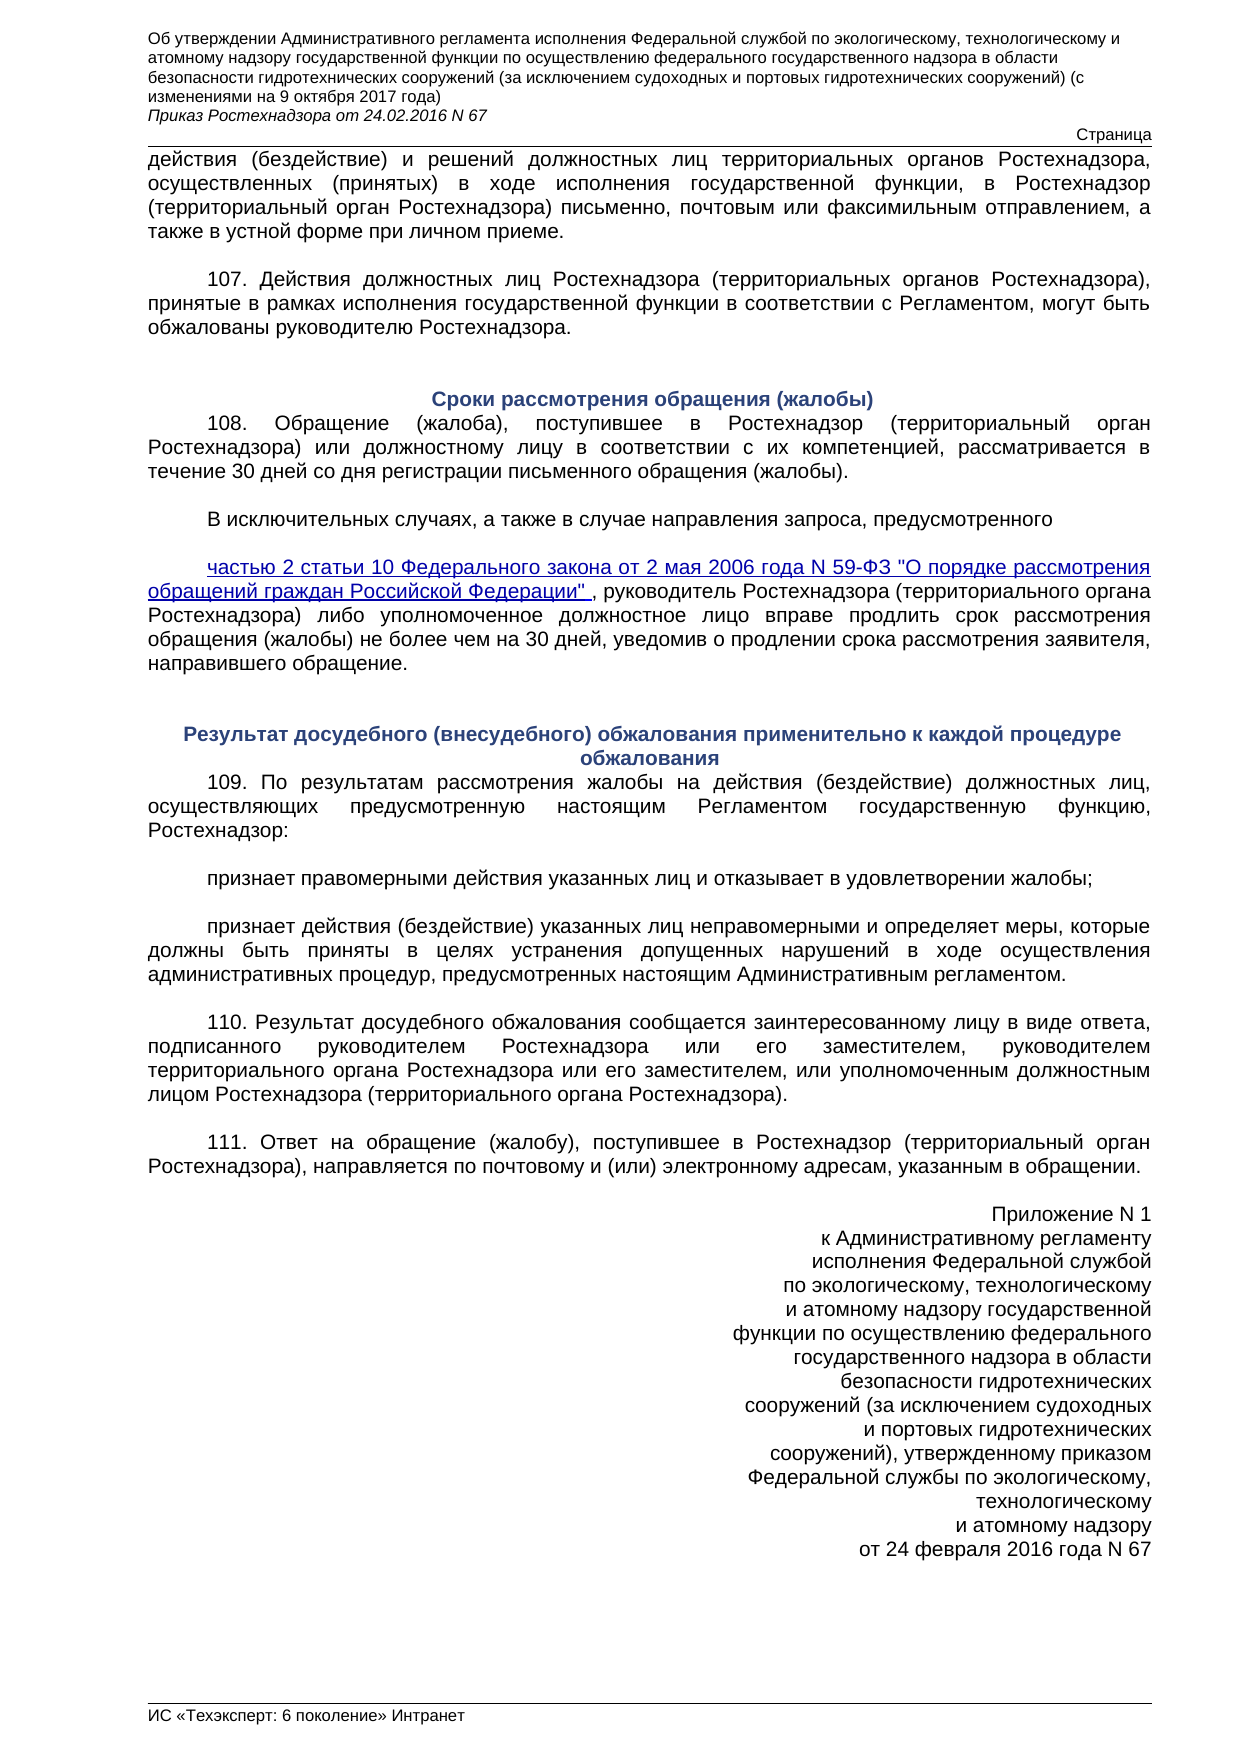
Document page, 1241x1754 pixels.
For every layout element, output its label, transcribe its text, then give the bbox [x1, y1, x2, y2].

text 108. Обращение (жалоба), поступившее в Ростехнадзор (территориальный орган Ростехнадзора) или должностному лицу в соответствии с их компетенцией, рассматривается в течение 30 дней со дня регистрации письменного обращения (жалобы). [148, 411, 1152, 483]
text 109. По результатам рассмотрения жалобы на действия (бездействие) должностных лиц, осуществляющих предусмотренную настоящим Регламентом государственную функцию, Ростехнадзор: [148, 770, 1152, 842]
text технологическому [148, 1489, 1152, 1513]
text Результат досудебного (внесудебного) обжалования применительно к каждой процедуре обжалования [148, 722, 1152, 770]
text признает действия (бездействие) указанных лиц неправомерными и определяет меры, которые должны быть приняты в целях устранения допущенных нарушений в ходе осуществления административных процедур, предусмотренных настоящим Административным регламентом. [148, 914, 1152, 986]
text частью 2 статьи 10 Федерального закона от 2 мая 2006 года N 59-ФЗ "О порядке рассмотрения обращений граждан Российской Федерации" , руководитель Ростехнадзора (территориального органа Ростехнадзора) либо уполномоченное должностное лицо вправе продлить срок рассмотрения обращения (жалобы) не более чем на 30 дней, уведомив о продлении срока рассмотрения заявителя, направившего обращение. [148, 554, 1152, 674]
text Приложение N 1 [148, 1201, 1152, 1225]
text от 24 февраля 2016 года N 67 [148, 1537, 1152, 1561]
text 110. Результат досудебного обжалования сообщается заинтересованному лицу в виде ответа, подписанного руководителем Ростехнадзора или его заместителем, руководителем территориального органа Ростехнадзора или его заместителем, или уполномоченным должностным лицом Ростехнадзора (территориального органа Ростехнадзора). [148, 1010, 1152, 1106]
text и атомному надзору [148, 1513, 1152, 1537]
text государственного надзора в области [148, 1345, 1152, 1369]
text Федеральной службы по экологическому, [148, 1465, 1152, 1489]
text безопасности гидротехнических [148, 1369, 1152, 1393]
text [148, 147, 1152, 243]
text Сроки рассмотрения обращения (жалобы) [148, 387, 1152, 411]
text признает правомерными действия указанных лиц и отказывает в удовлетворении жалобы; [148, 866, 1152, 890]
text 107. Действия должностных лиц Ростехнадзора (территориальных органов Ростехнадзора), принятые в рамках исполнения государственной функции в соответствии с Регламентом, могут быть обжалованы руководителю Ростехнадзора. [148, 267, 1152, 339]
text сооружений), утвержденному приказом [148, 1441, 1152, 1465]
text по экологическому, технологическому [148, 1273, 1152, 1297]
text 111. Ответ на обращение (жалобу), поступившее в Ростехнадзор (территориальный орган Ростехнадзора), направляется по почтовому и (или) электронному адресам, указанным в обращении. [148, 1129, 1152, 1177]
text В исключительных случаях, а также в случае направления запроса, предусмотренного [148, 507, 1152, 531]
text сооружений (за исключением судоходных [148, 1393, 1152, 1417]
text исполнения Федеральной службой [148, 1249, 1152, 1273]
text функции по осуществлению федерального [148, 1321, 1152, 1345]
text и атомному надзору государственной [148, 1297, 1152, 1321]
text и портовых гидротехнических [148, 1417, 1152, 1441]
text к Административному регламенту [148, 1225, 1152, 1249]
